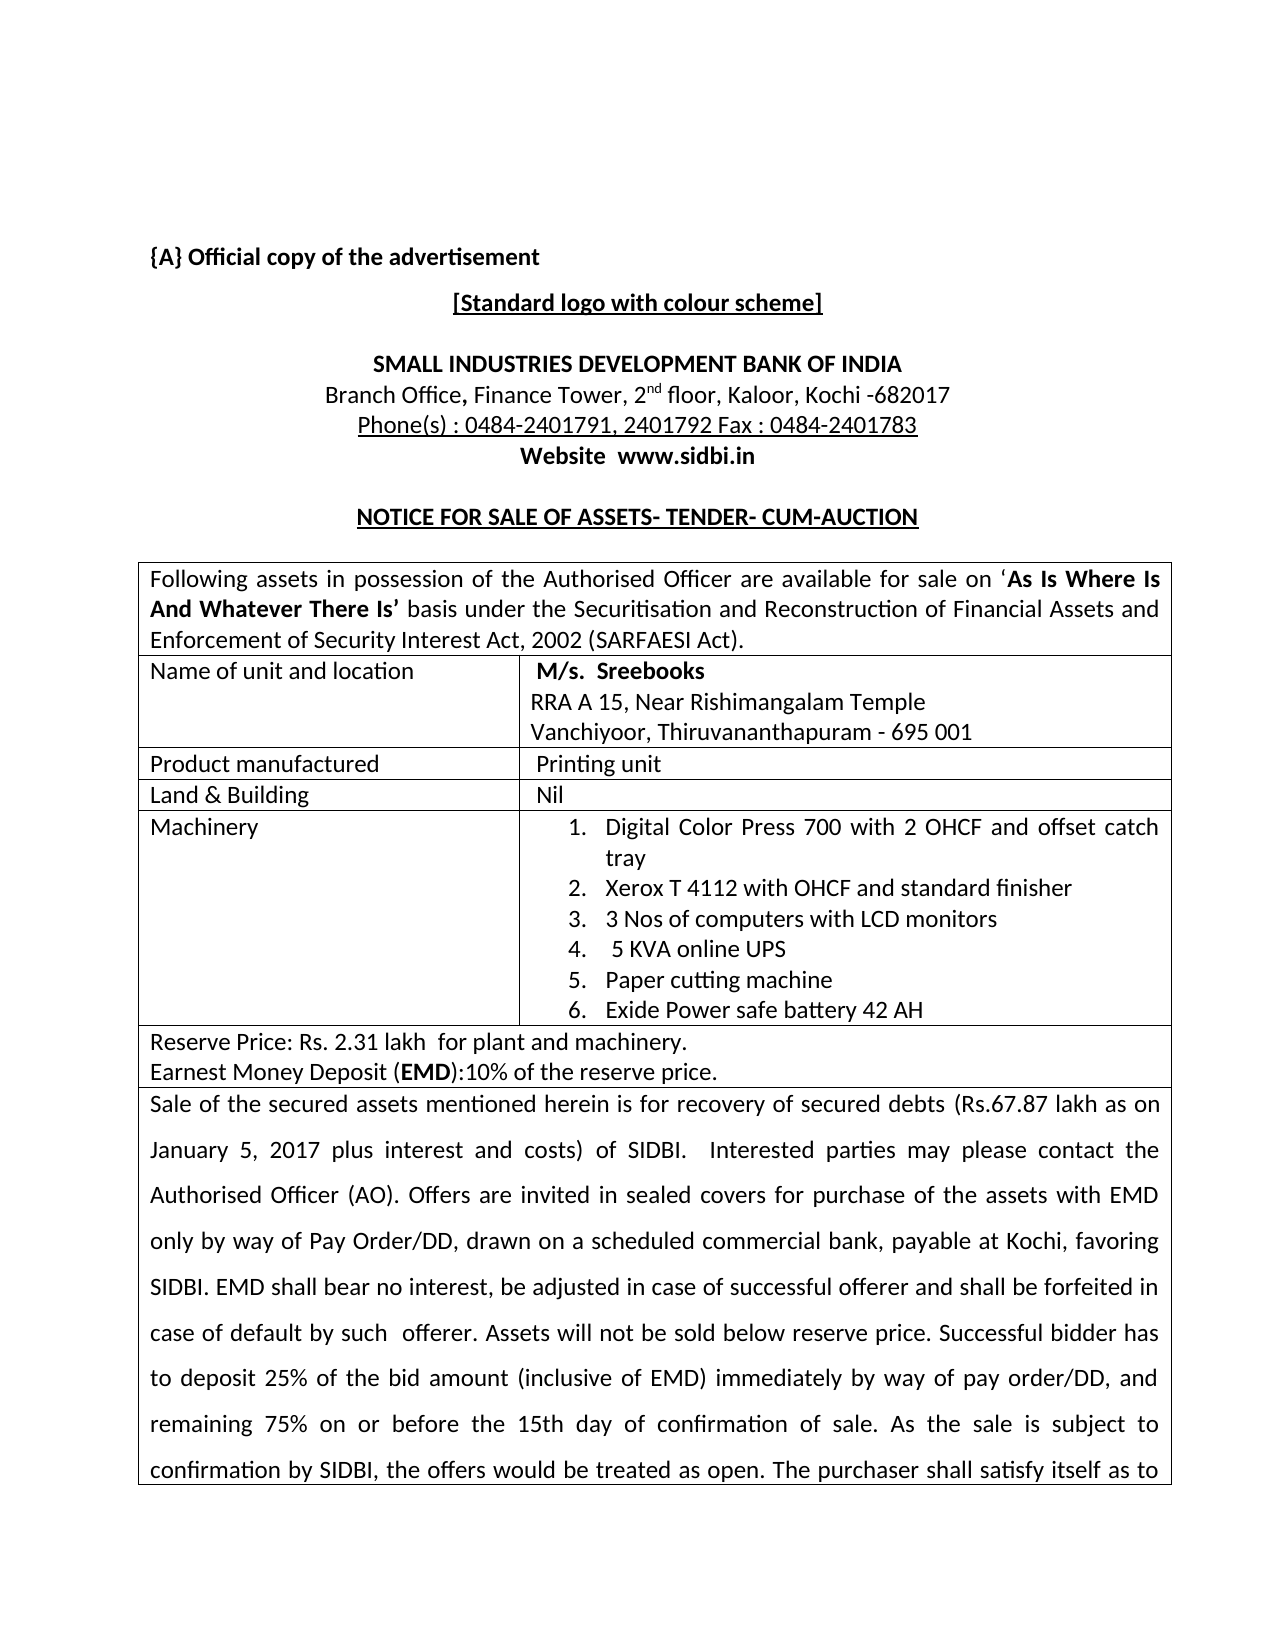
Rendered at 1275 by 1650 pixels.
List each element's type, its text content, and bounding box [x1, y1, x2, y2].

table_cell Machinery [139, 811, 519, 1025]
table_header Following assets in possession of the Authorised Officer are available for sale on ‘As Is Where Is And Whatever There Is’ basis under the Securitisation and Reconstruction of Financial Assets and Enforcement of Security Interest Act, 2002 (SARFAESI Act). [139, 563, 1171, 654]
table_cell Land & Building [139, 780, 519, 810]
text Branch Office, Finance Tower, 2nd floor, Kaloor, Kochi -682017 [150, 379, 1125, 409]
text Phone(s) : 0484-2401791, 2401792 Fax : 0484-2401783 [150, 409, 1125, 440]
table_cell Digital Color Press 700 with 2 OHCF and offset catch tray Xerox T 4112 with OHCF and standard finisher 3 Nos of computers with LCD monitors 5 KVA online UPS Paper cutting machine Exide Power safe battery 42 AH [520, 811, 1171, 1025]
text SMALL INDUSTRIES DEVELOPMENT BANK OF INDIA [150, 348, 1125, 379]
text [Standard logo with colour scheme] [150, 287, 1125, 318]
table_cell Nil [520, 780, 1171, 810]
text NOTICE FOR SALE OF ASSETS- TENDER- CUM-AUCTION [150, 501, 1125, 531]
table_cell Printing unit [520, 748, 1171, 779]
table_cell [139, 1088, 1171, 1484]
table_cell Name of unit and location [139, 656, 519, 747]
table_cell Reserve Price: Rs. 2.31 lakh for plant and machinery. Earnest Money Deposit (EMD):10% of the reserve price. [139, 1026, 1171, 1087]
table_cell Product manufactured [139, 748, 519, 779]
text Website www.sidbi.in [150, 440, 1125, 470]
table_cell M/s. Sreebooks RRA A 15, Near Rishimangalam Temple Vanchiyoor, Thiruvananthapuram - 695 001 [520, 656, 1171, 747]
text {A} Official copy of the advertisement [150, 241, 1125, 272]
